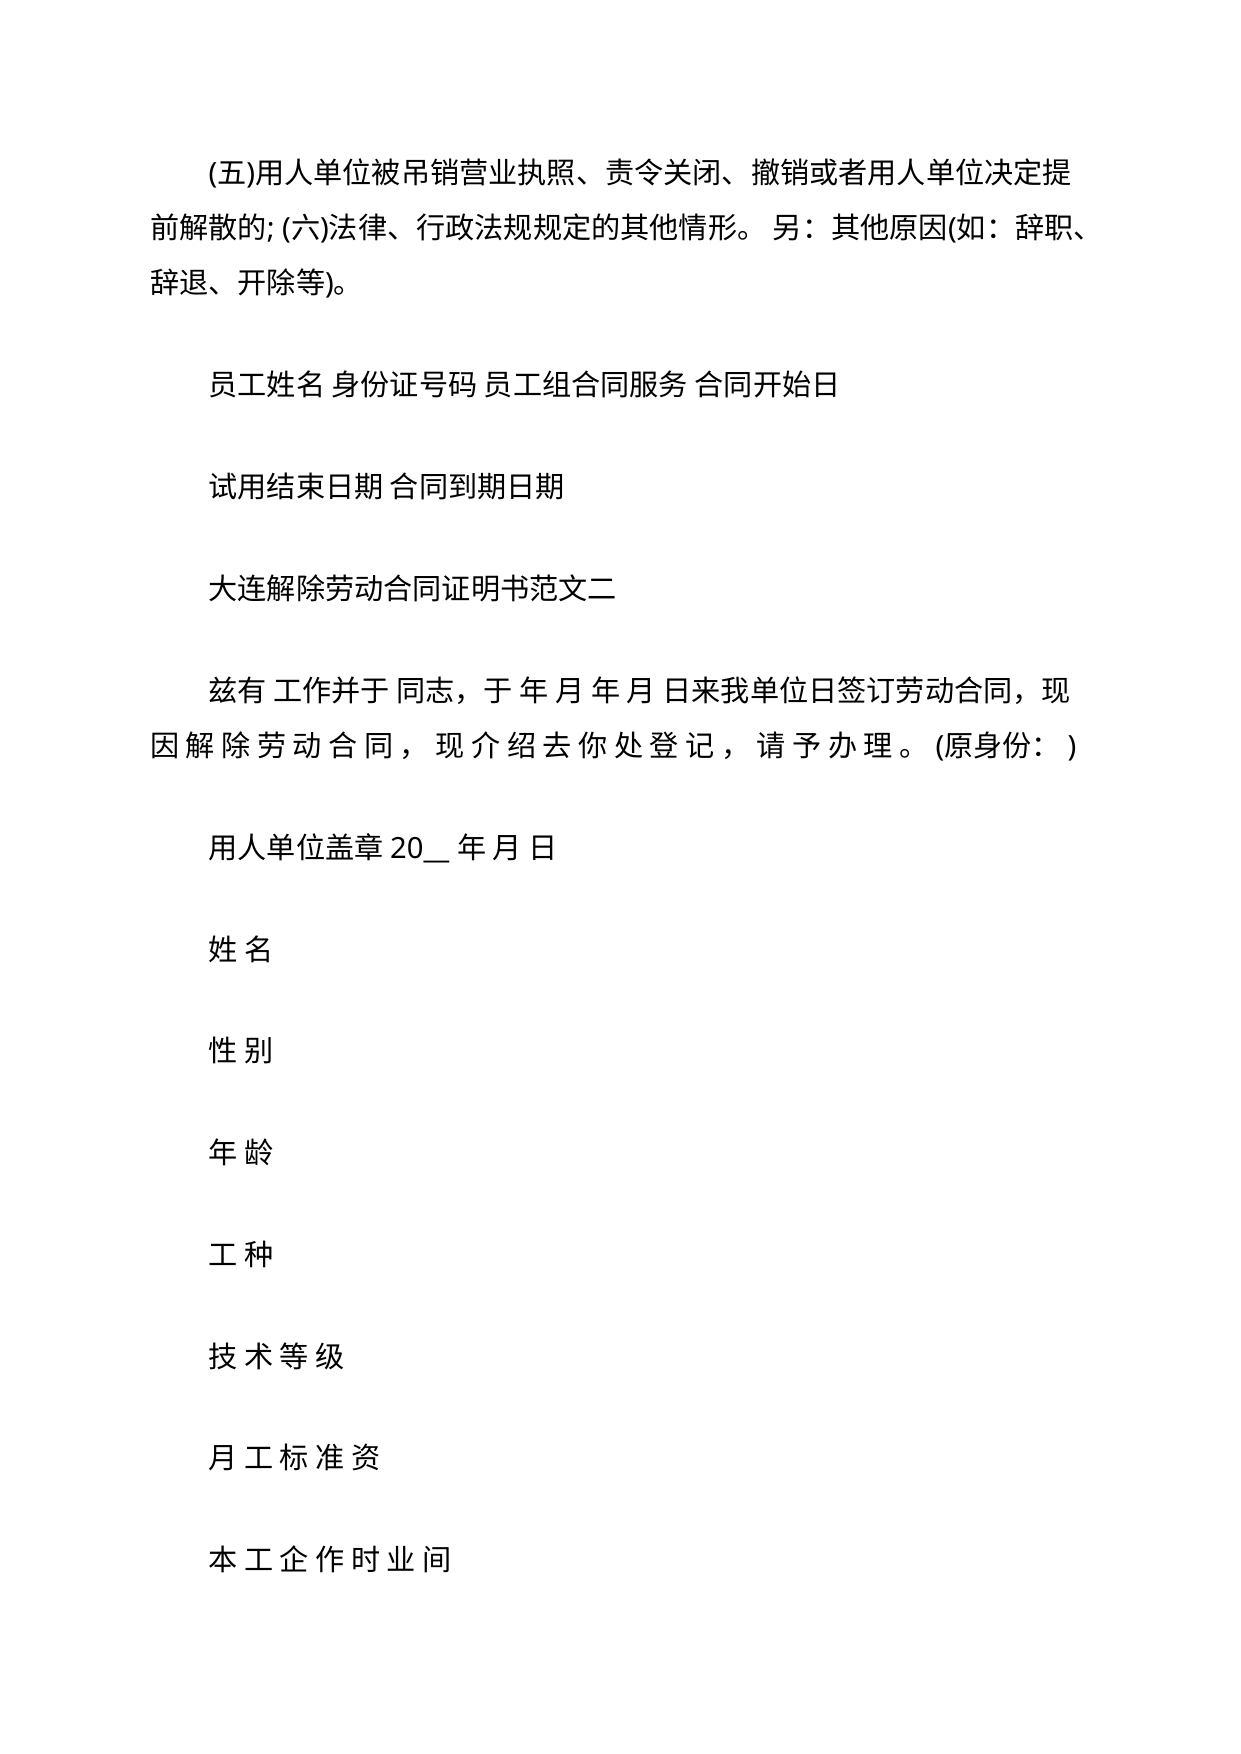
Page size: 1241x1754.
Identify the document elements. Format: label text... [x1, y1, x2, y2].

text 技 术 等 级 [150, 1333, 1090, 1376]
text (五)用人单位被吊销营业执照、责令关闭、撤销或者用人单位决定提前解散的; (六)法律、行政法规规定的其他情形。 另：其他原因(如：辞职、辞退、开除等)。 [150, 150, 1090, 302]
text 工 种 [150, 1231, 1090, 1274]
text 试用结束日期 合同到期日期 [150, 464, 1090, 506]
text 本 工 企 作 时 业 间 [150, 1537, 1090, 1579]
text 姓 名 [150, 926, 1090, 968]
text 性 别 [150, 1028, 1090, 1070]
text 员工姓名 身份证号码 员工组合同服务 合同开始日 [150, 362, 1090, 404]
text 大连解除劳动合同证明书范文二 [150, 566, 1090, 608]
text 月 工 标 准 资 [150, 1435, 1090, 1477]
text 用人单位盖章 20__ 年 月 日 [150, 824, 1090, 867]
text 兹有 工作并于 同志，于 年 月 年 月 日来我单位日签订劳动合同，现因 解 除 劳 动 合 同 ， 现 介 绍 去 你 处 登 记 ， 请 予 办 理 。 (原身份： ) [150, 667, 1090, 764]
text 年 龄 [150, 1130, 1090, 1172]
